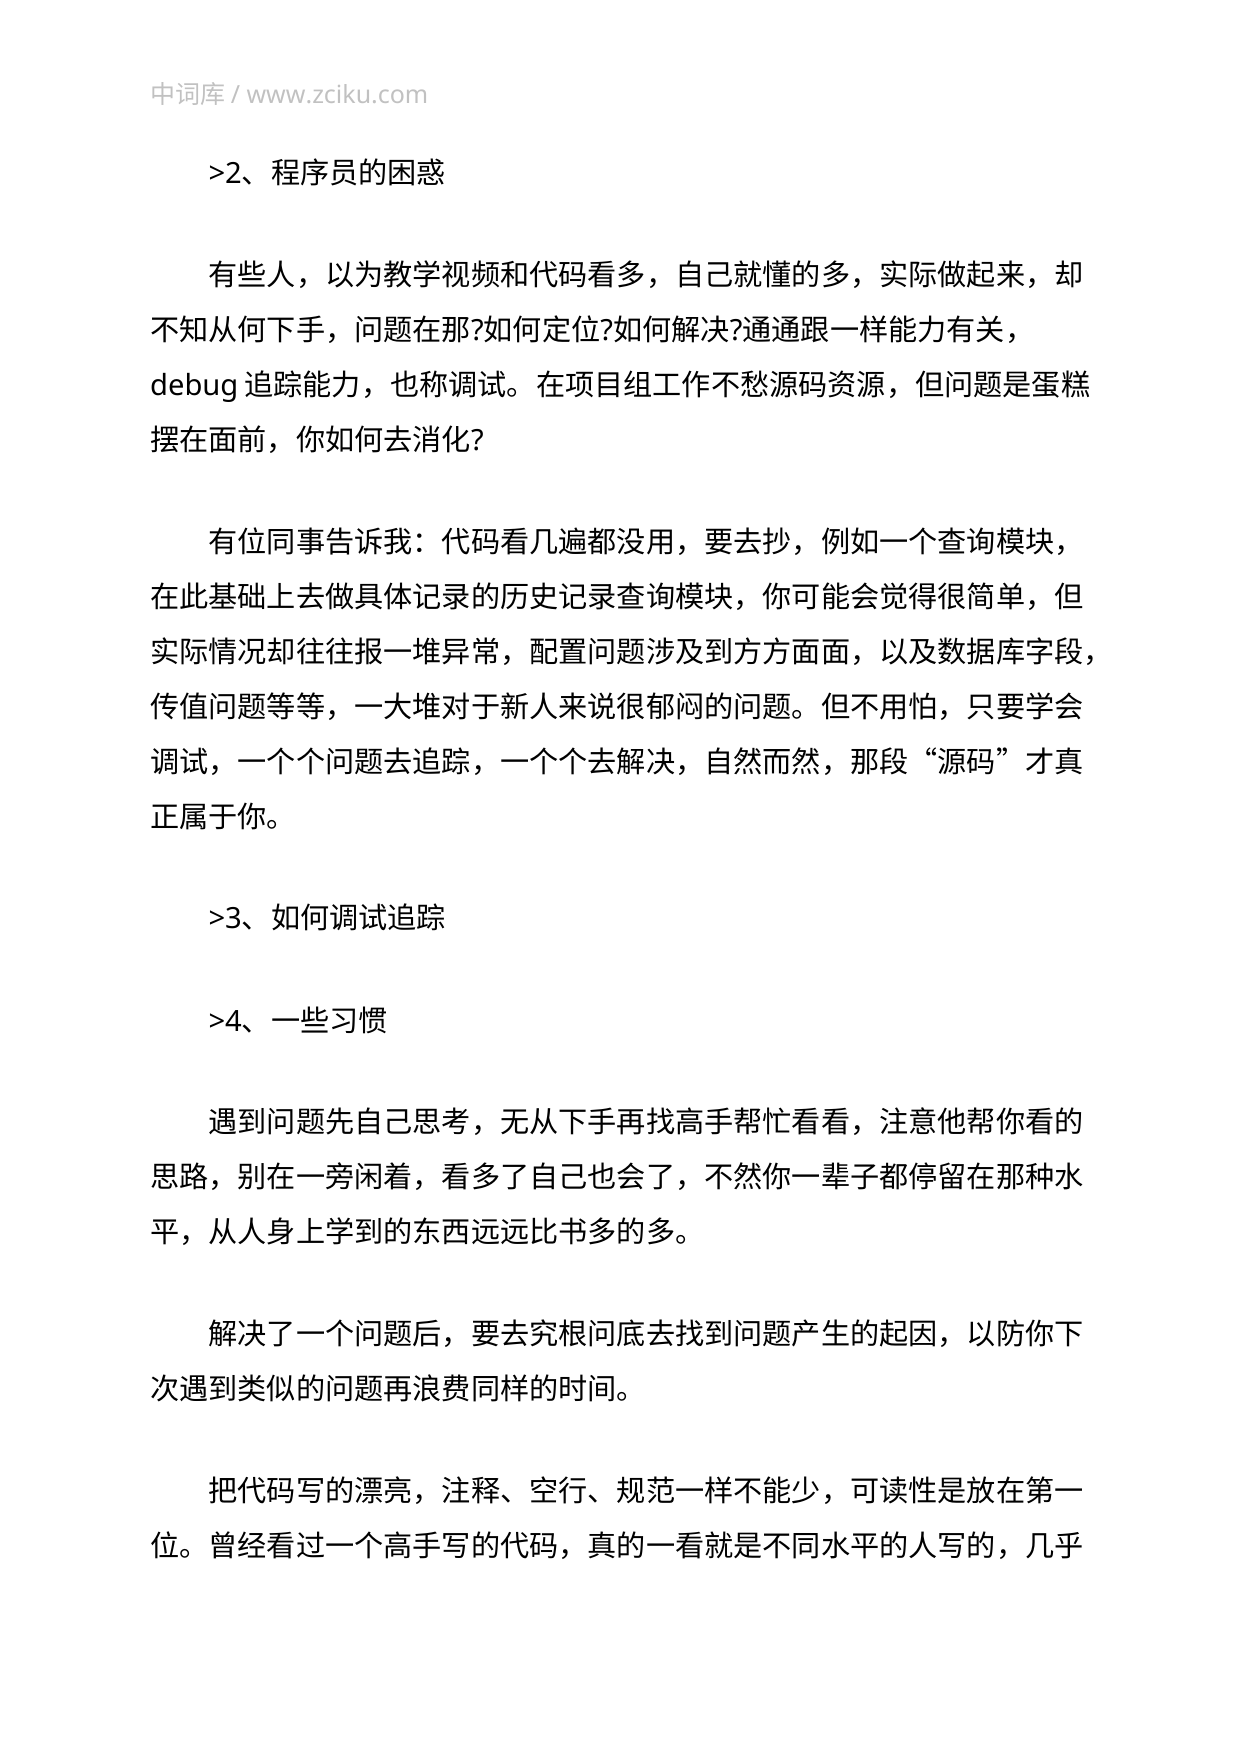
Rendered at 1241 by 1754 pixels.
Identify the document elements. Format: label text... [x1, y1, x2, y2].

text >2、程序员的困惑 [150, 150, 1090, 192]
text 有位同事告诉我：代码看几遍都没用，要去抄，例如一个查询模块，在此基础上去做具体记录的历史记录查询模块，你可能会觉得很简单，但实际情况却往往报一堆异常，配置问题涉及到方方面面，以及数据库字段，传值问题等等，一大堆对于新人来说很郁闷的问题。但不用怕，只要学会调试，一个个问题去追踪，一个个去解决，自然而然，那段“源码”才真正属于你。 [150, 519, 1090, 836]
text >3、如何调试追踪 [150, 895, 1090, 937]
text 解决了一个问题后，要去究根问底去找到问题产生的起因，以防你下次遇到类似的问题再浪费同样的时间。 [150, 1311, 1090, 1408]
text 遇到问题先自己思考，无从下手再找高手帮忙看看，注意他帮你看的思路，别在一旁闲着，看多了自己也会了，不然你一辈子都停留在那种水平，从人身上学到的东西远远比书多的多。 [150, 1099, 1090, 1251]
text 有些人，以为教学视频和代码看多，自己就懂的多，实际做起来，却不知从何下手，问题在那?如何定位?如何解决?通通跟一样能力有关，debug追踪能力，也称调试。在项目组工作不愁源码资源，但问题是蛋糕摆在面前，你如何去消化? [150, 252, 1090, 459]
text >4、一些习惯 [150, 997, 1090, 1039]
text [150, 1467, 1090, 1564]
